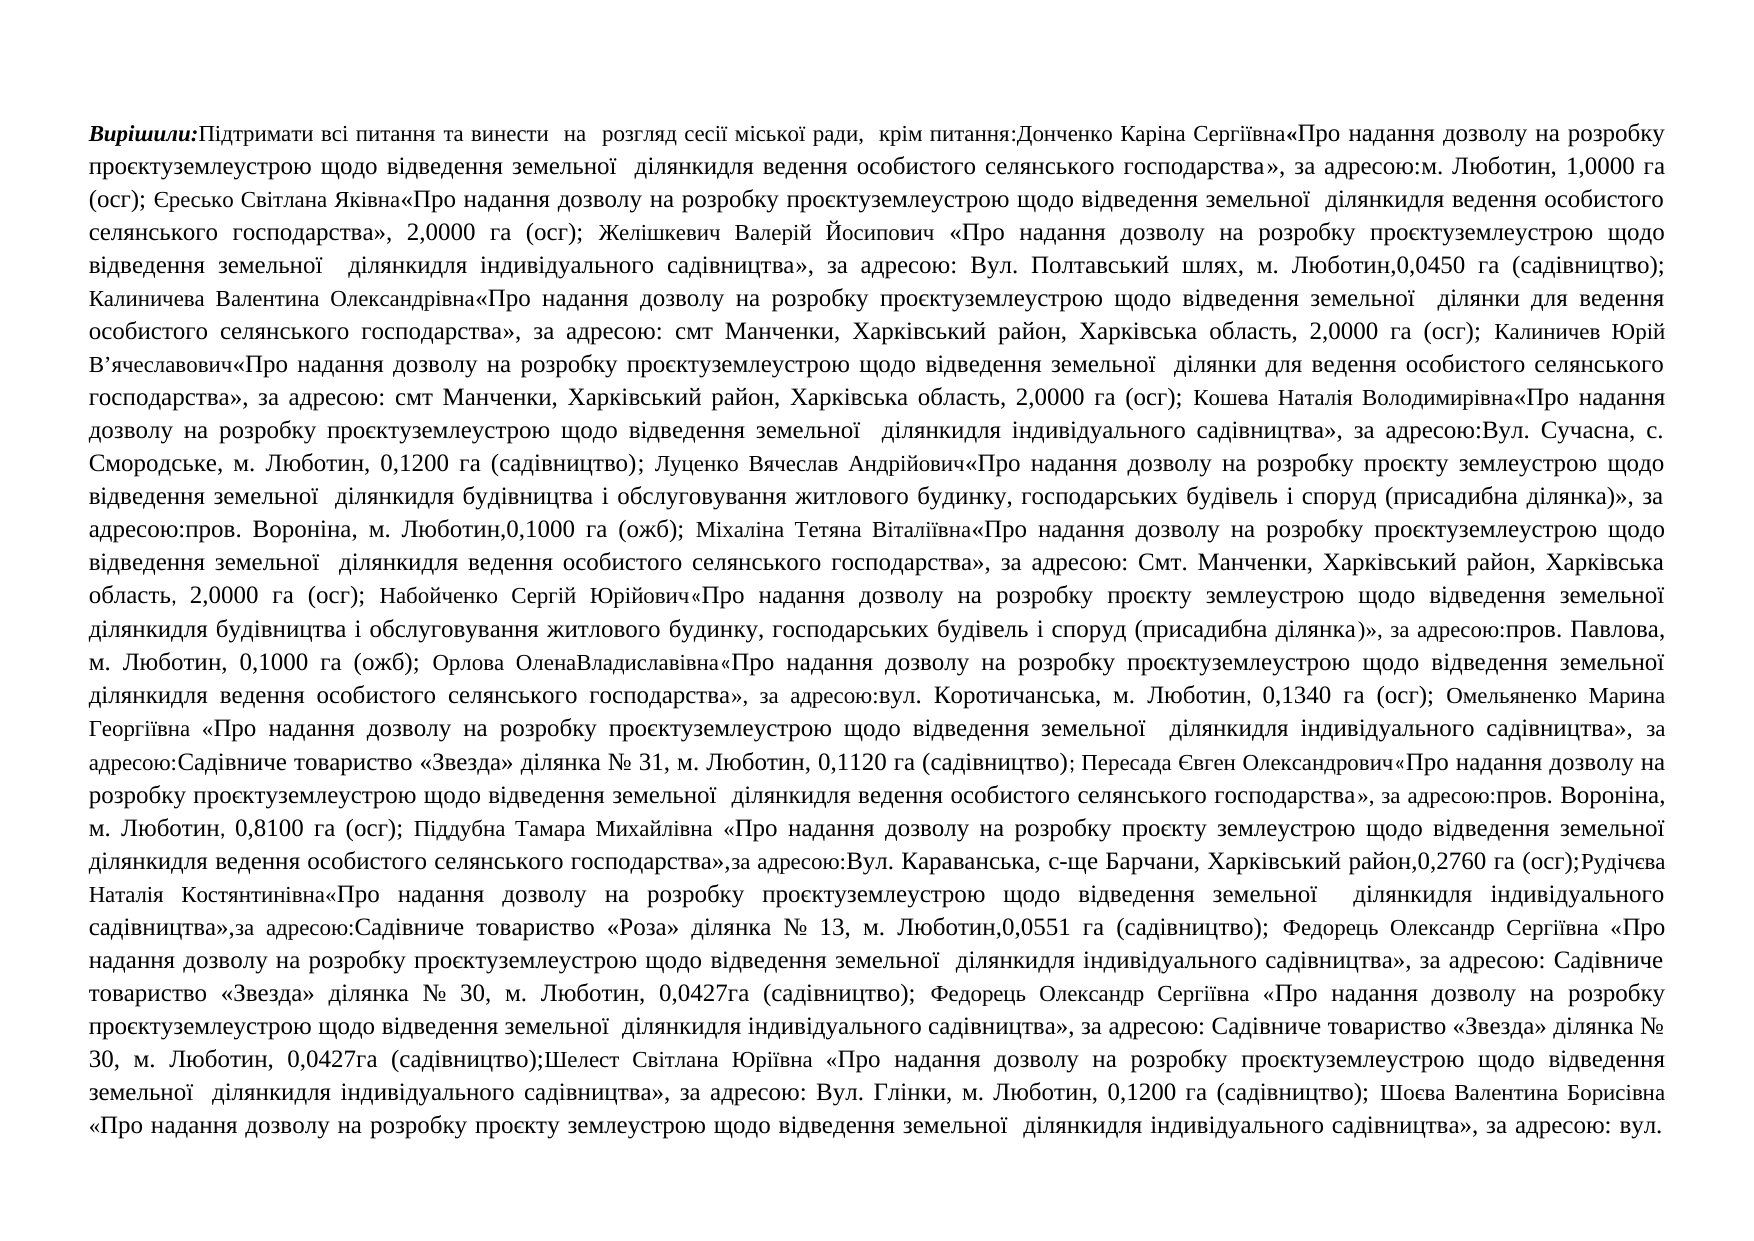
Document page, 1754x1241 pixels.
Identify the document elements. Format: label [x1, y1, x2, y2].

text [88, 118, 1665, 1139]
